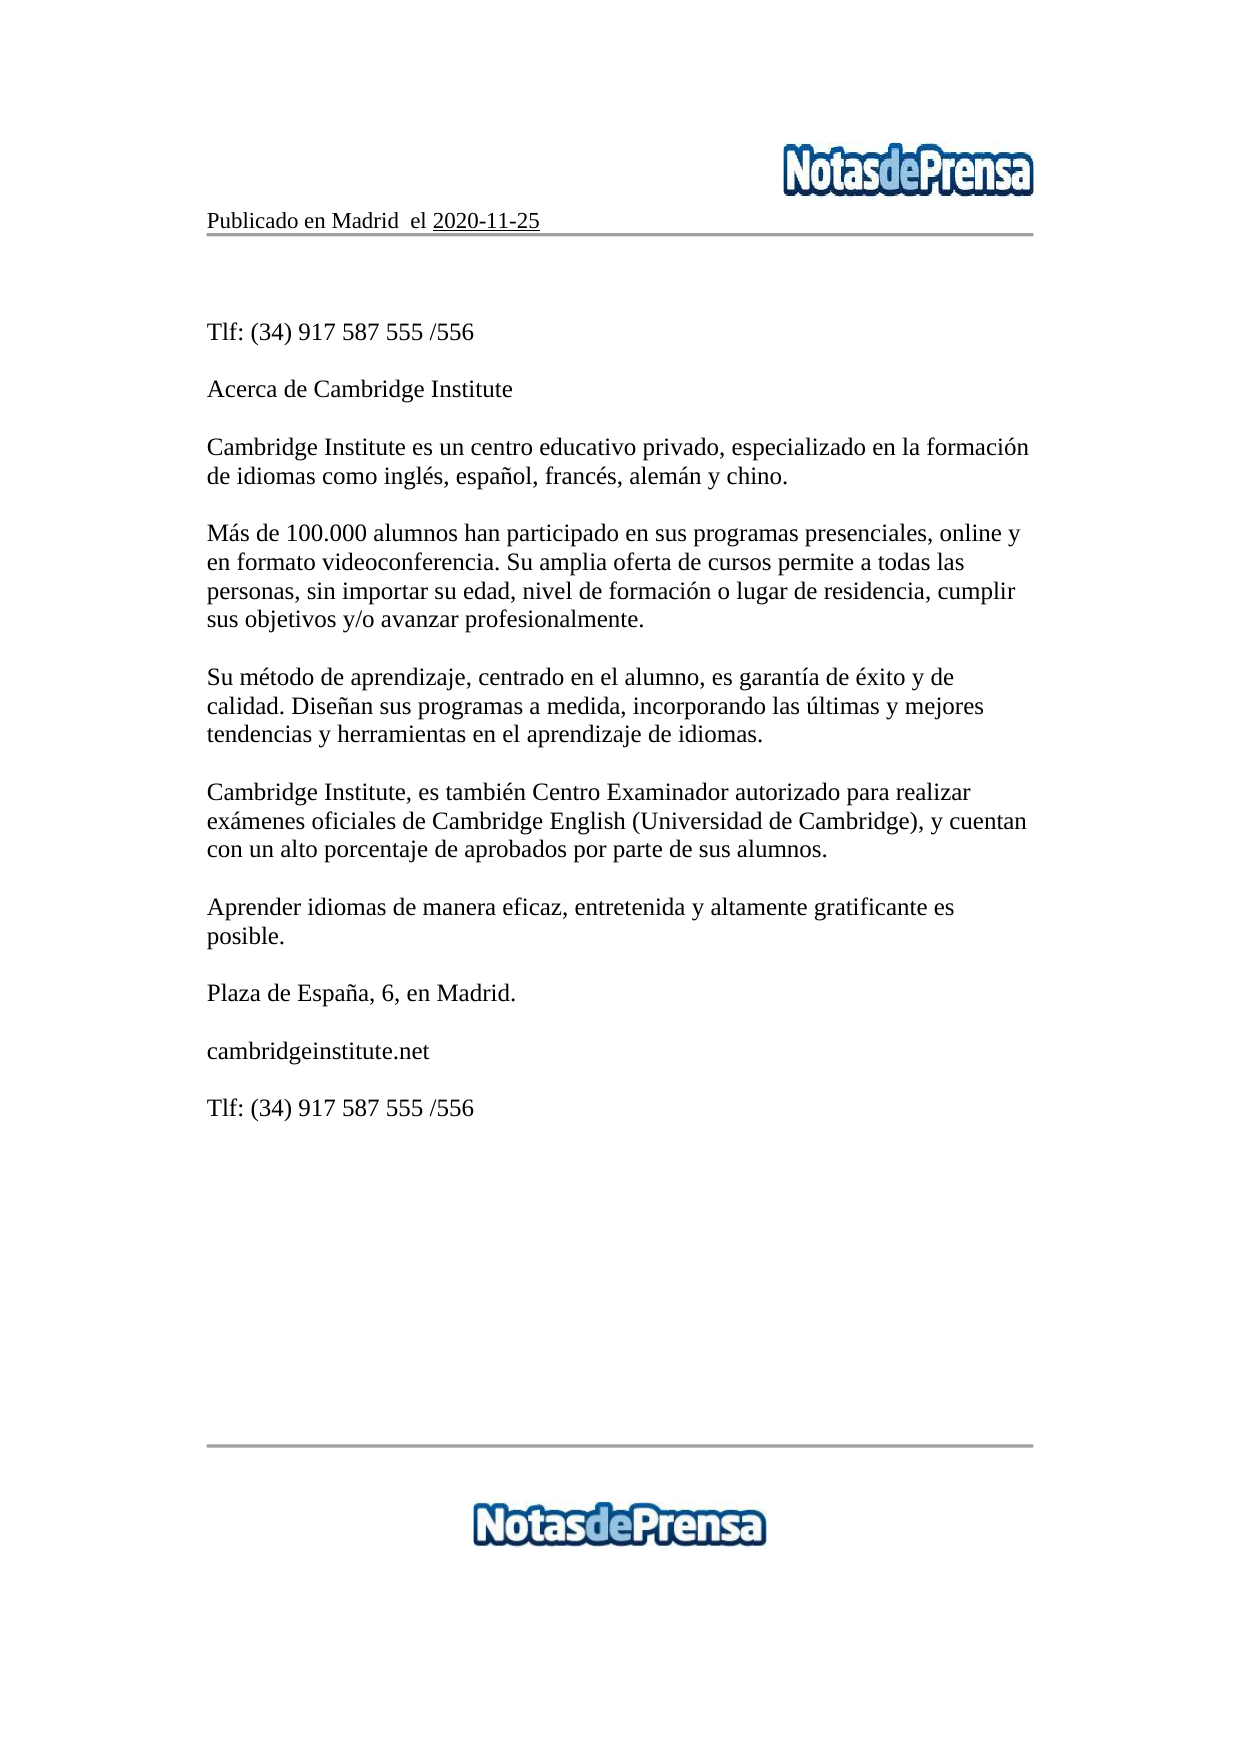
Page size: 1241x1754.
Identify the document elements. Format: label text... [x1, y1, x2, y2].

picture [783, 142, 1034, 199]
picture [473, 1501, 767, 1548]
